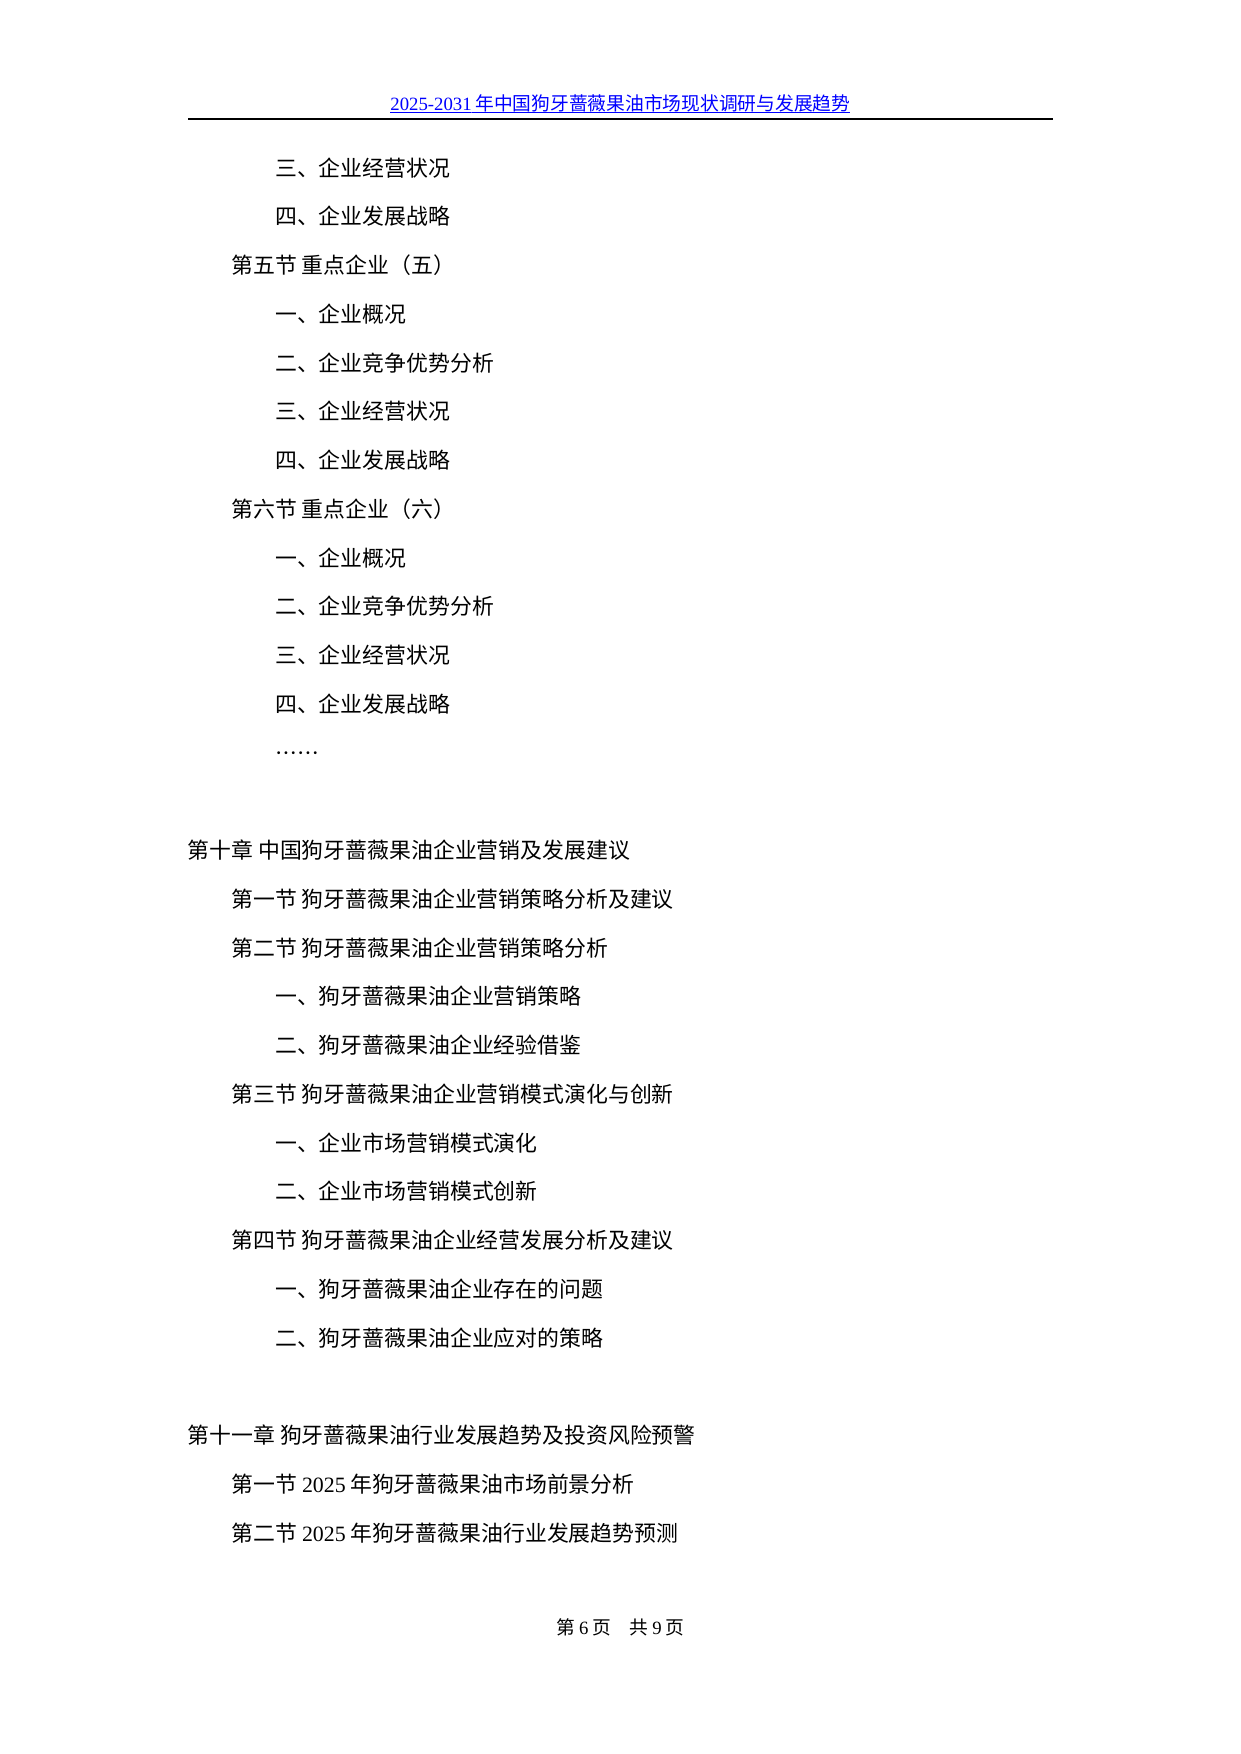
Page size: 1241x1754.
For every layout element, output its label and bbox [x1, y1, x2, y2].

text [187, 150, 1053, 1548]
